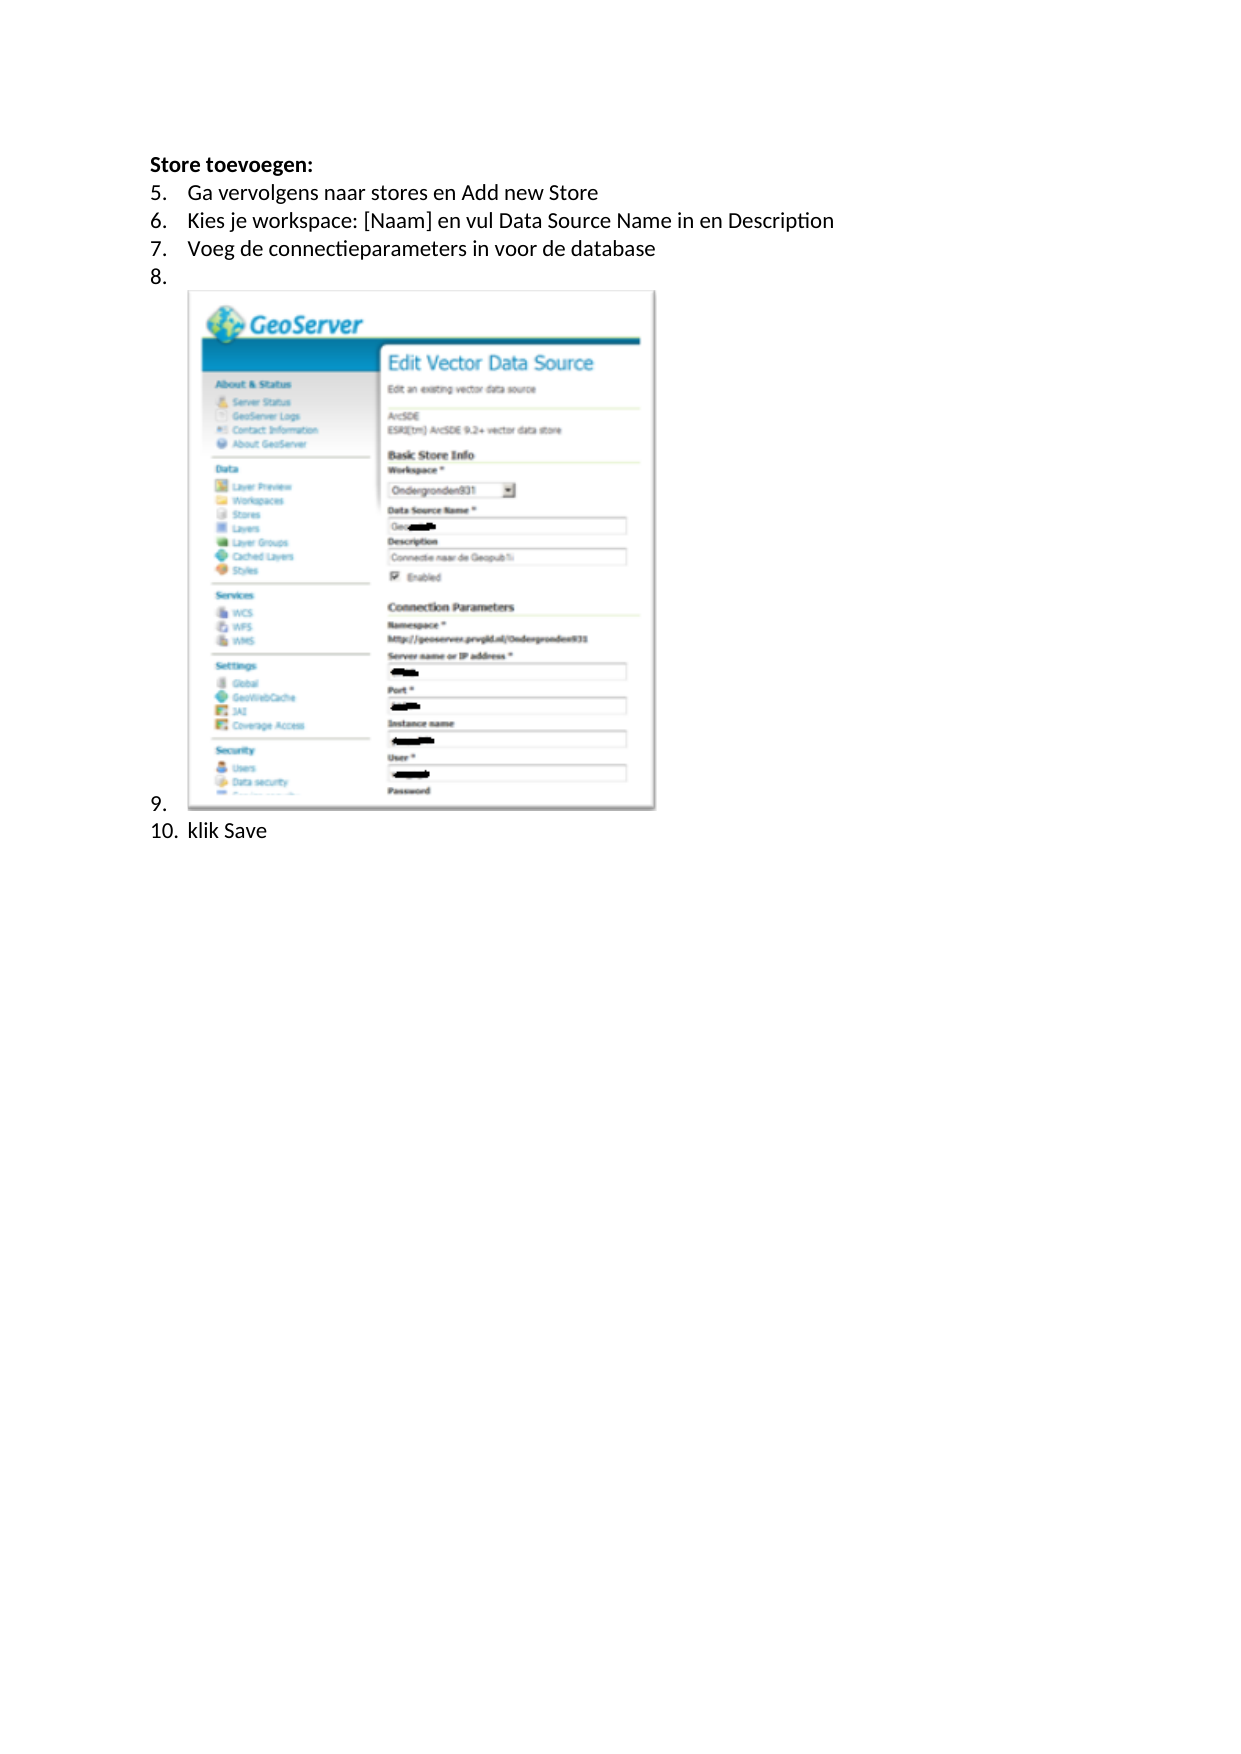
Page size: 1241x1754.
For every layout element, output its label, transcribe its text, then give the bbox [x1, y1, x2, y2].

picture [187, 290, 657, 811]
list klik Save [150, 817, 1090, 845]
list Kies je workspace: [Naam] en vul Data Source Name in en Description [150, 206, 1090, 234]
list Voeg de connectieparameters in voor de database [150, 234, 1090, 262]
text Store toevoegen: [150, 150, 1090, 178]
list Ga vervolgens naar stores en Add new Store [150, 178, 1090, 206]
